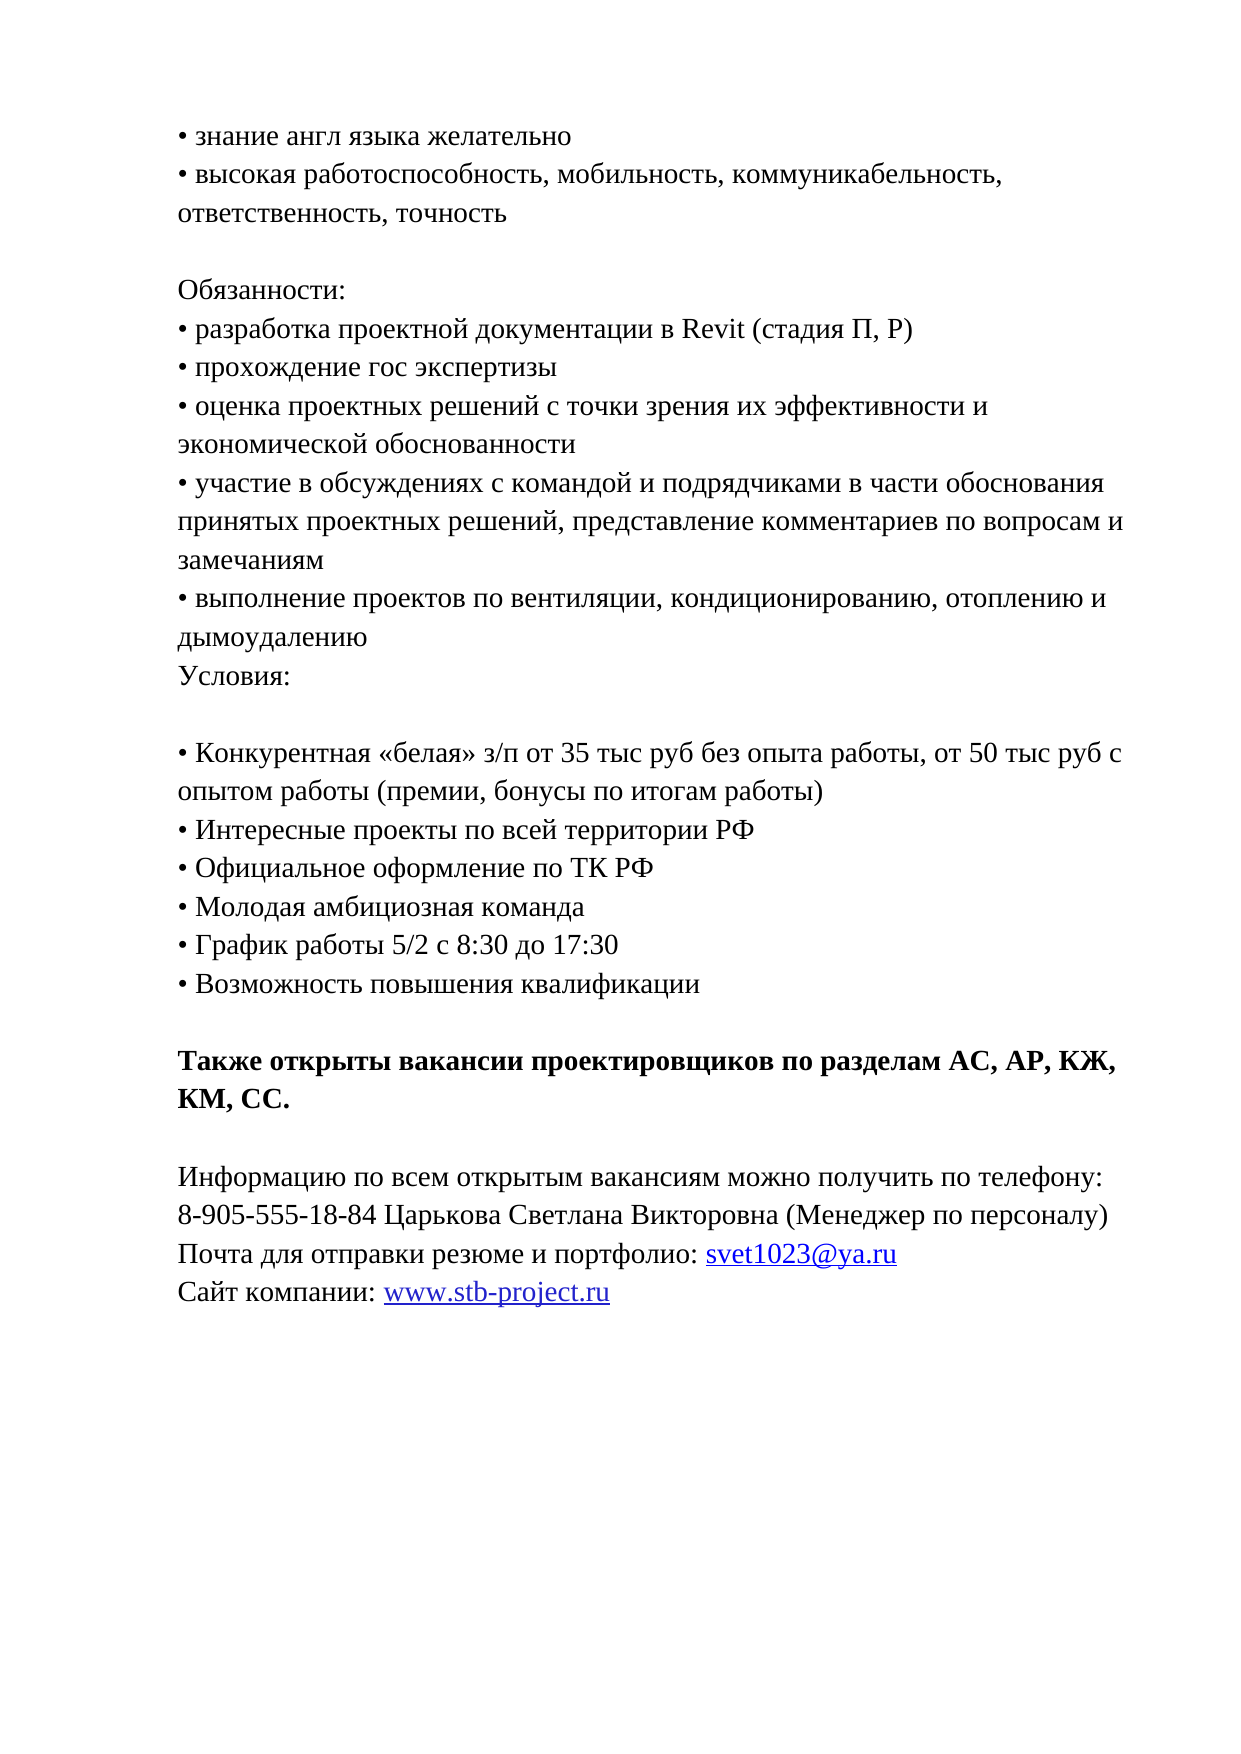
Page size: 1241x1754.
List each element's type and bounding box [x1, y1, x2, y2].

text [177, 118, 1152, 1340]
